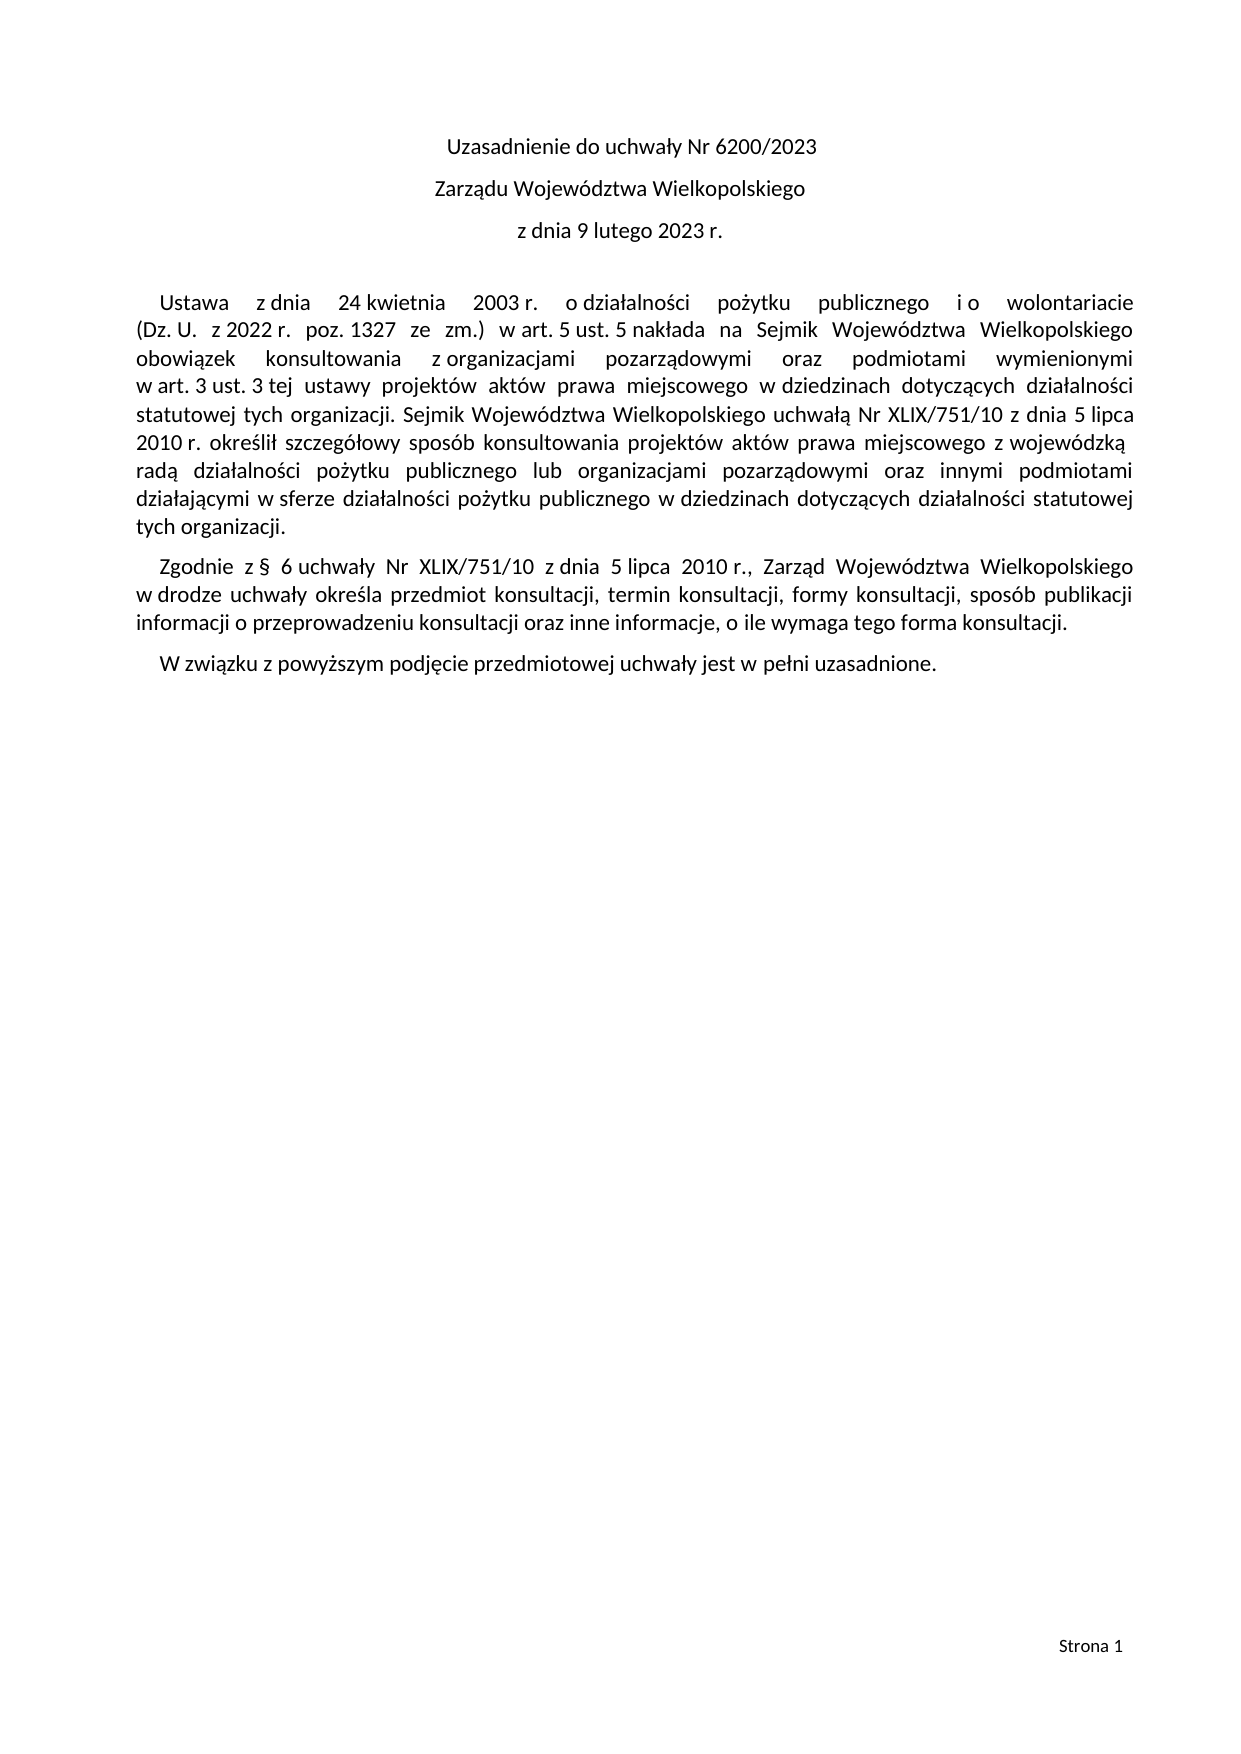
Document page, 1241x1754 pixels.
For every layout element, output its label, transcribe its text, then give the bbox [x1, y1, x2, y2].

text Zgodnie z § 6 uchwały Nr XLIX/751/10 z dnia 5 lipca 2010 r., Zarząd Województwa Wielkopolskiego w drodze uchwały określa przedmiot konsultacji, termin konsultacji, formy konsultacji, sposób publikacji informacji o przeprowadzeniu konsultacji oraz inne informacje, o ile wymaga tego forma konsultacji. [136, 552, 1134, 636]
text W związku z powyższym podjęcie przedmiotowej uchwały jest w pełni uzasadnione. [136, 649, 1134, 677]
text Ustawa z dnia 24 kwietnia 2003 r. o działalności pożytku publicznego i o wolontariacie (Dz. U. z 2022 r. poz. 1327 ze zm.) w art. 5 ust. 5 nakłada na Sejmik Województwa Wielkopolskiego obowiązek konsultowania z organizacjami pozarządowymi oraz podmiotami wymienionymi w art. 3 ust. 3 tej ustawy projektów aktów prawa miejscowego w dziedzinach dotyczących działalności statutowej tych organizacji. Sejmik Województwa Wielkopolskiego uchwałą Nr XLIX/751/10 z dnia 5 lipca 2010 r. określił szczegółowy sposób konsultowania projektów aktów prawa miejscowego z wojewódzką radą działalności pożytku publicznego lub organizacjami pozarządowymi oraz innymi podmiotami działającymi w sferze działalności pożytku publicznego w dziedzinach dotyczących działalności statutowej tych organizacji. [136, 288, 1134, 540]
text Uzasadnienie do uchwały Nr 6200/2023 Zarządu Województwa Wielkopolskiego z dnia 9 lutego 2023 r. [106, 132, 1134, 244]
